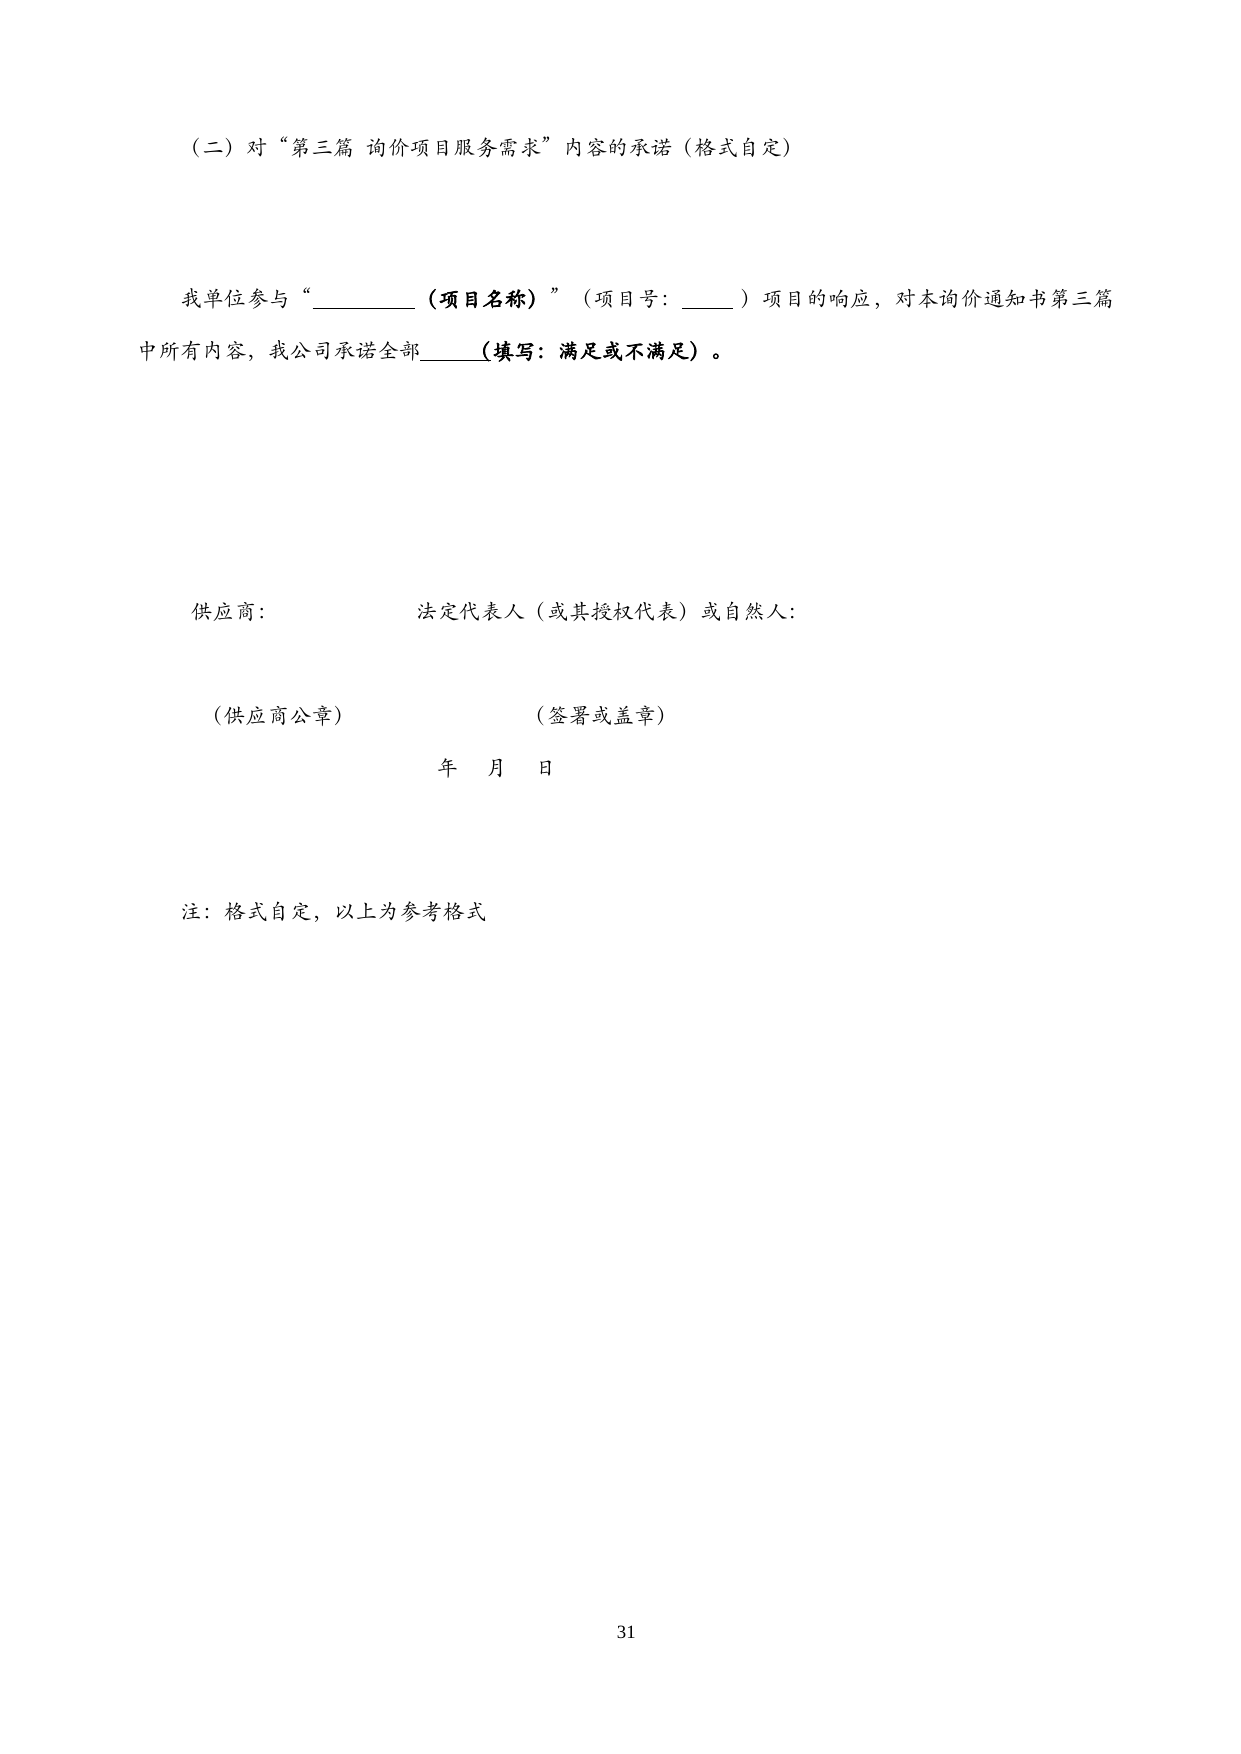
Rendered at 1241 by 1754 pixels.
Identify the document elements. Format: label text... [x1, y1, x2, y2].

text （供应商公章） （签署或盖章） [136, 681, 1116, 733]
text （二）对“第三篇 询价项目服务需求”内容的承诺（格式自定） [136, 118, 1116, 164]
text 年 月 日 [136, 733, 1116, 785]
text 注：格式自定，以上为参考格式 [136, 885, 1116, 926]
text 供应商： 法定代表人（或其授权代表）或自然人： [136, 576, 1116, 628]
text 我单位参与“ （项目名称）”（项目号： ）项目的响应，对本询价通知书第三篇中所有内容，我公司承诺全部 （填写：满足或不满足）。 [136, 264, 1116, 368]
